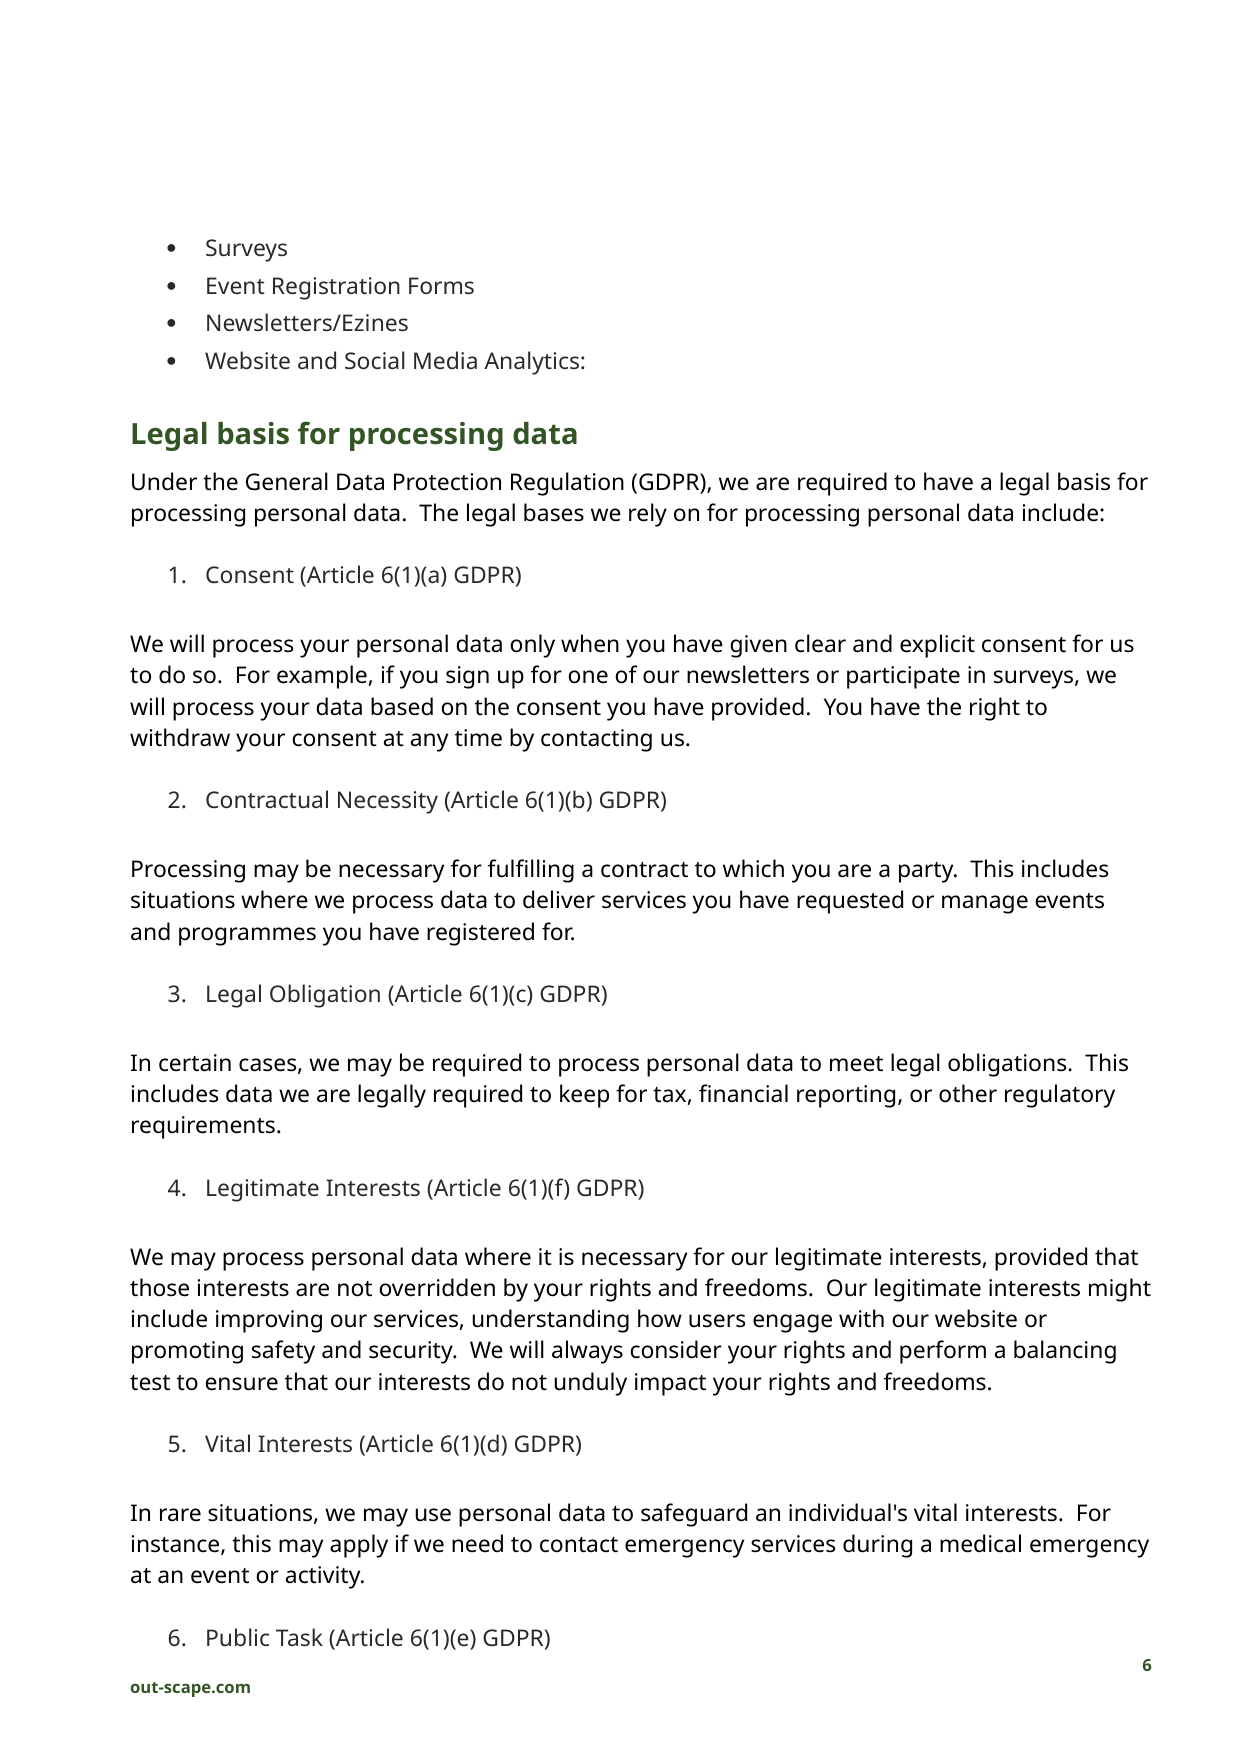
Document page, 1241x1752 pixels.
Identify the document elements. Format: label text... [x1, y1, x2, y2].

list Event Registration Forms [167, 269, 1152, 301]
list Public Task (Article 6(1)(e) GDPR) [167, 1622, 1152, 1653]
list Legal Obligation (Article 6(1)(c) GDPR) [167, 978, 1152, 1009]
text In certain cases, we may be required to process personal data to meet legal obligations. This includes data we are legally required to keep for tax, financial reporting, or other regulatory requirements. [130, 1047, 1152, 1141]
list Consent (Article 6(1)(a) GDPR) [167, 559, 1152, 591]
text We will process your personal data only when you have given clear and explicit consent for us to do so. For example, if you sign up for one of our newsletters or participate in surveys, we will process your data based on the consent you have provided. You have the right to withdraw your consent at any time by contacting us. [130, 628, 1152, 753]
text We may process personal data where it is necessary for our legitimate interests, provided that those interests are not overridden by your rights and freedoms. Our legitimate interests might include improving our services, understanding how users engage with our website or promoting safety and security. We will always consider your rights and perform a balancing test to ensure that our interests do not unduly impact your rights and freedoms. [130, 1241, 1152, 1397]
text Processing may be necessary for fulfilling a contract to which you are a party. This includes situations where we process data to deliver services you have requested or manage events and programmes you have registered for. [130, 853, 1152, 947]
list Surveys [167, 232, 1152, 263]
list Legitimate Interests (Article 6(1)(f) GDPR) [167, 1172, 1152, 1203]
text Under the General Data Protection Regulation (GDPR), we are required to have a legal basis for processing personal data. The legal bases we rely on for processing personal data include: [130, 466, 1152, 528]
list Vital Interests (Article 6(1)(d) GDPR) [167, 1428, 1152, 1459]
list Website and Social Media Analytics: [167, 344, 1152, 376]
list Contractual Necessity (Article 6(1)(b) GDPR) [167, 784, 1152, 816]
list Newsletters/Ezines [167, 307, 1152, 338]
text In rare situations, we may use personal data to safeguard an individual's vital interests. For instance, this may apply if we need to contact emergency services during a medical emergency at an event or activity. [130, 1497, 1152, 1591]
subtitle Legal basis for processing data [130, 413, 1033, 453]
